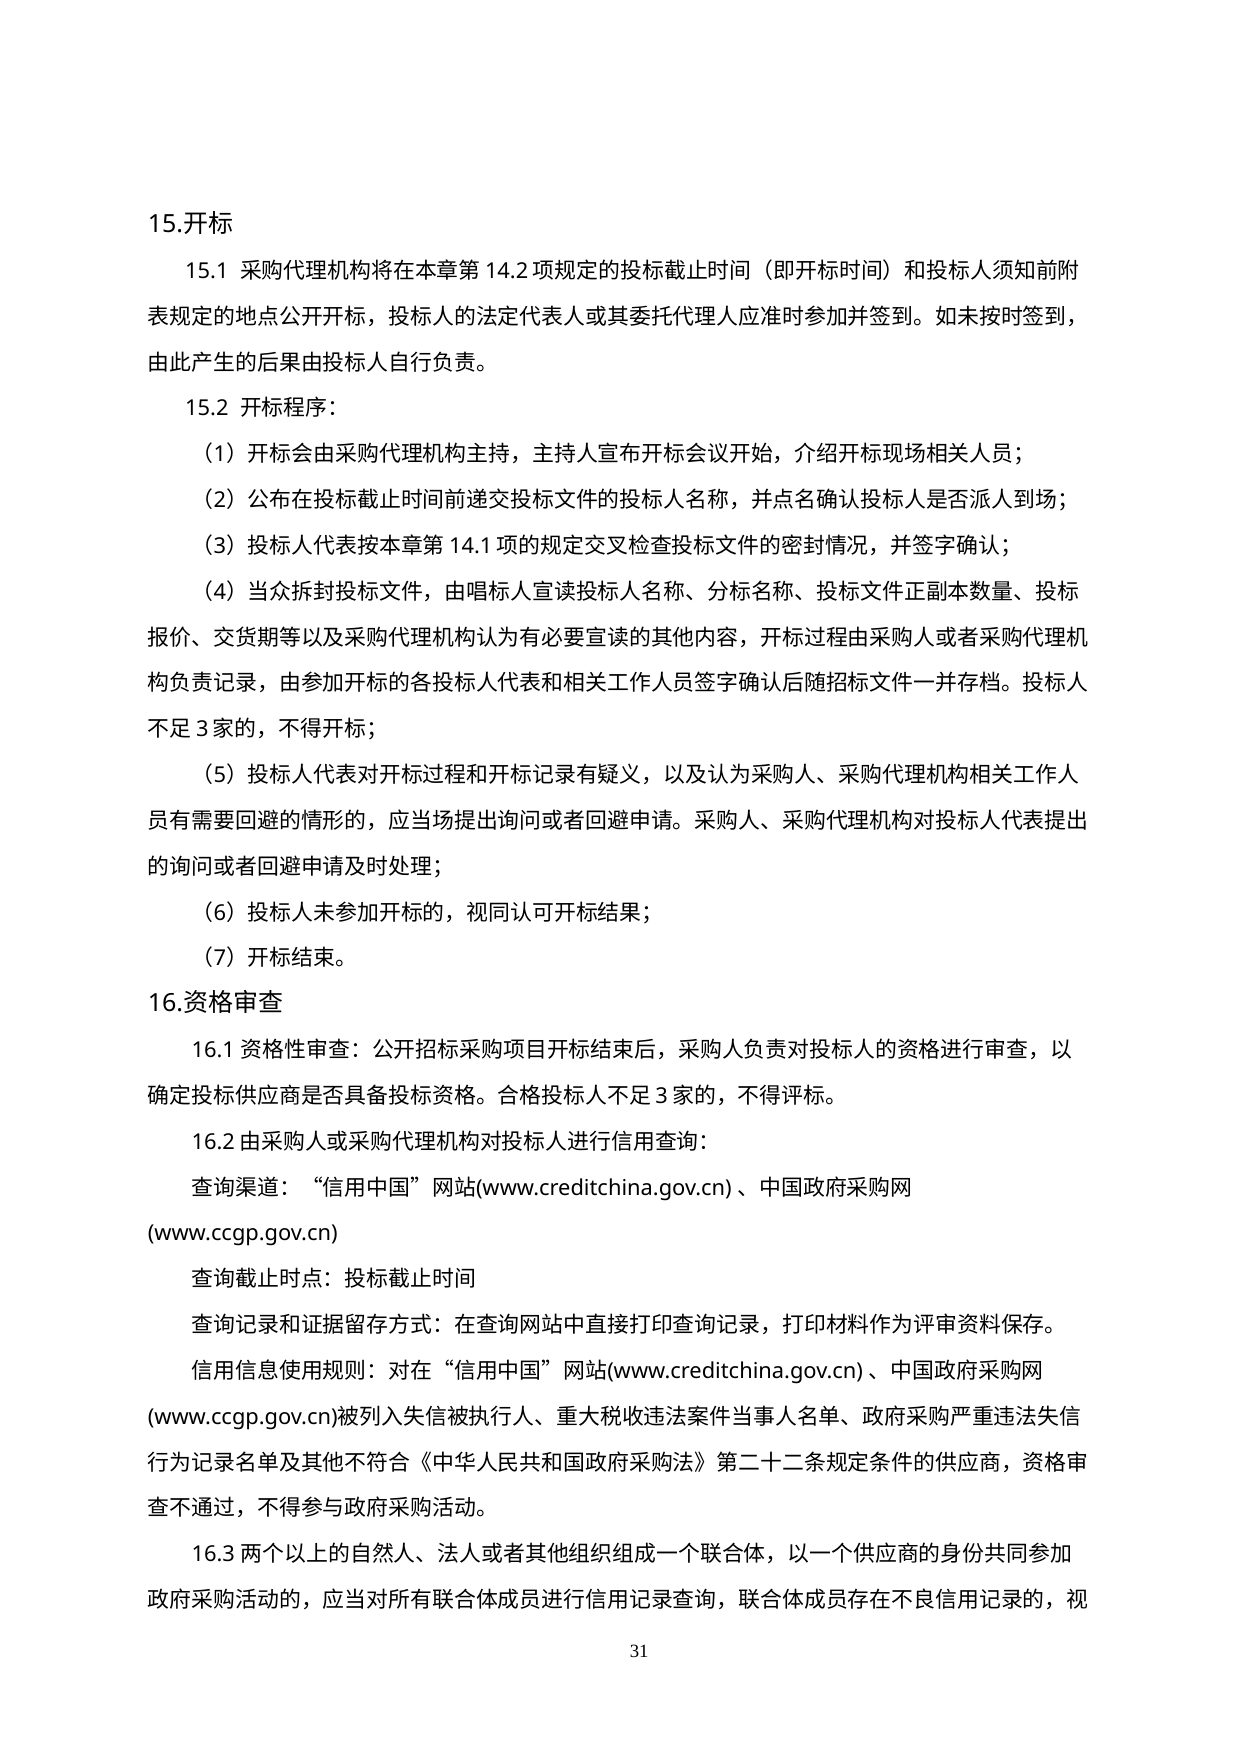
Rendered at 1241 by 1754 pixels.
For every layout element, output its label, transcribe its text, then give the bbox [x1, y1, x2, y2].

text （5）投标人代表对开标过程和开标记录有疑义，以及认为采购人、采购代理机构相关工作人员有需要回避的情形的，应当场提出询问或者回避申请。采购人、采购代理机构对投标人代表提出的询问或者回避申请及时处理； [148, 746, 1093, 883]
text （6）投标人未参加开标的，视同认可开标结果； [148, 883, 1093, 929]
text 15.开标 [148, 196, 1093, 242]
text （3）投标人代表按本章第14.1项的规定交叉检查投标文件的密封情况，并签字确认； [148, 517, 1093, 562]
text （1）开标会由采购代理机构主持，主持人宣布开标会议开始，介绍开标现场相关人员； [148, 425, 1093, 471]
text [148, 1525, 1093, 1617]
text （2）公布在投标截止时间前递交投标文件的投标人名称，并点名确认投标人是否派人到场； [148, 471, 1093, 517]
text （7）开标结束。 [148, 929, 1093, 975]
text 16.2由采购人或采购代理机构对投标人进行信用查询： [148, 1112, 1093, 1158]
text 16.资格审查 [148, 975, 1093, 1021]
text 16.1 资格性审查：公开招标采购项目开标结束后，采购人负责对投标人的资格进行审查，以确定投标供应商是否具备投标资格。合格投标人不足3家的，不得评标。 [148, 1021, 1093, 1112]
text 查询截止时点：投标截止时间 [148, 1250, 1093, 1296]
text 查询记录和证据留存方式：在查询网站中直接打印查询记录，打印材料作为评审资料保存。 [148, 1296, 1093, 1342]
text 查询渠道：“信用中国”网站(www.creditchina.gov.cn) 、中国政府采购网(www.ccgp.gov.cn) [148, 1158, 1093, 1250]
text 15.1 采购代理机构将在本章第14.2项规定的投标截止时间（即开标时间）和投标人须知前附表规定的地点公开开标，投标人的法定代表人或其委托代理人应准时参加并签到。如未按时签到，由此产生的后果由投标人自行负责。 [148, 242, 1093, 379]
text 信用信息使用规则：对在“信用中国”网站(www.creditchina.gov.cn) 、中国政府采购网(www.ccgp.gov.cn)被列入失信被执行人、重大税收违法案件当事人名单、政府采购严重违法失信行为记录名单及其他不符合《中华人民共和国政府采购法》第二十二条规定条件的供应商，资格审查不通过，不得参与政府采购活动。 [148, 1342, 1093, 1525]
text 15.2 开标程序： [148, 379, 1093, 425]
text （4）当众拆封投标文件，由唱标人宣读投标人名称、分标名称、投标文件正副本数量、投标报价、交货期等以及采购代理机构认为有必要宣读的其他内容，开标过程由采购人或者采购代理机构负责记录，由参加开标的各投标人代表和相关工作人员签字确认后随招标文件一并存档。投标人不足3家的，不得开标； [148, 562, 1093, 746]
